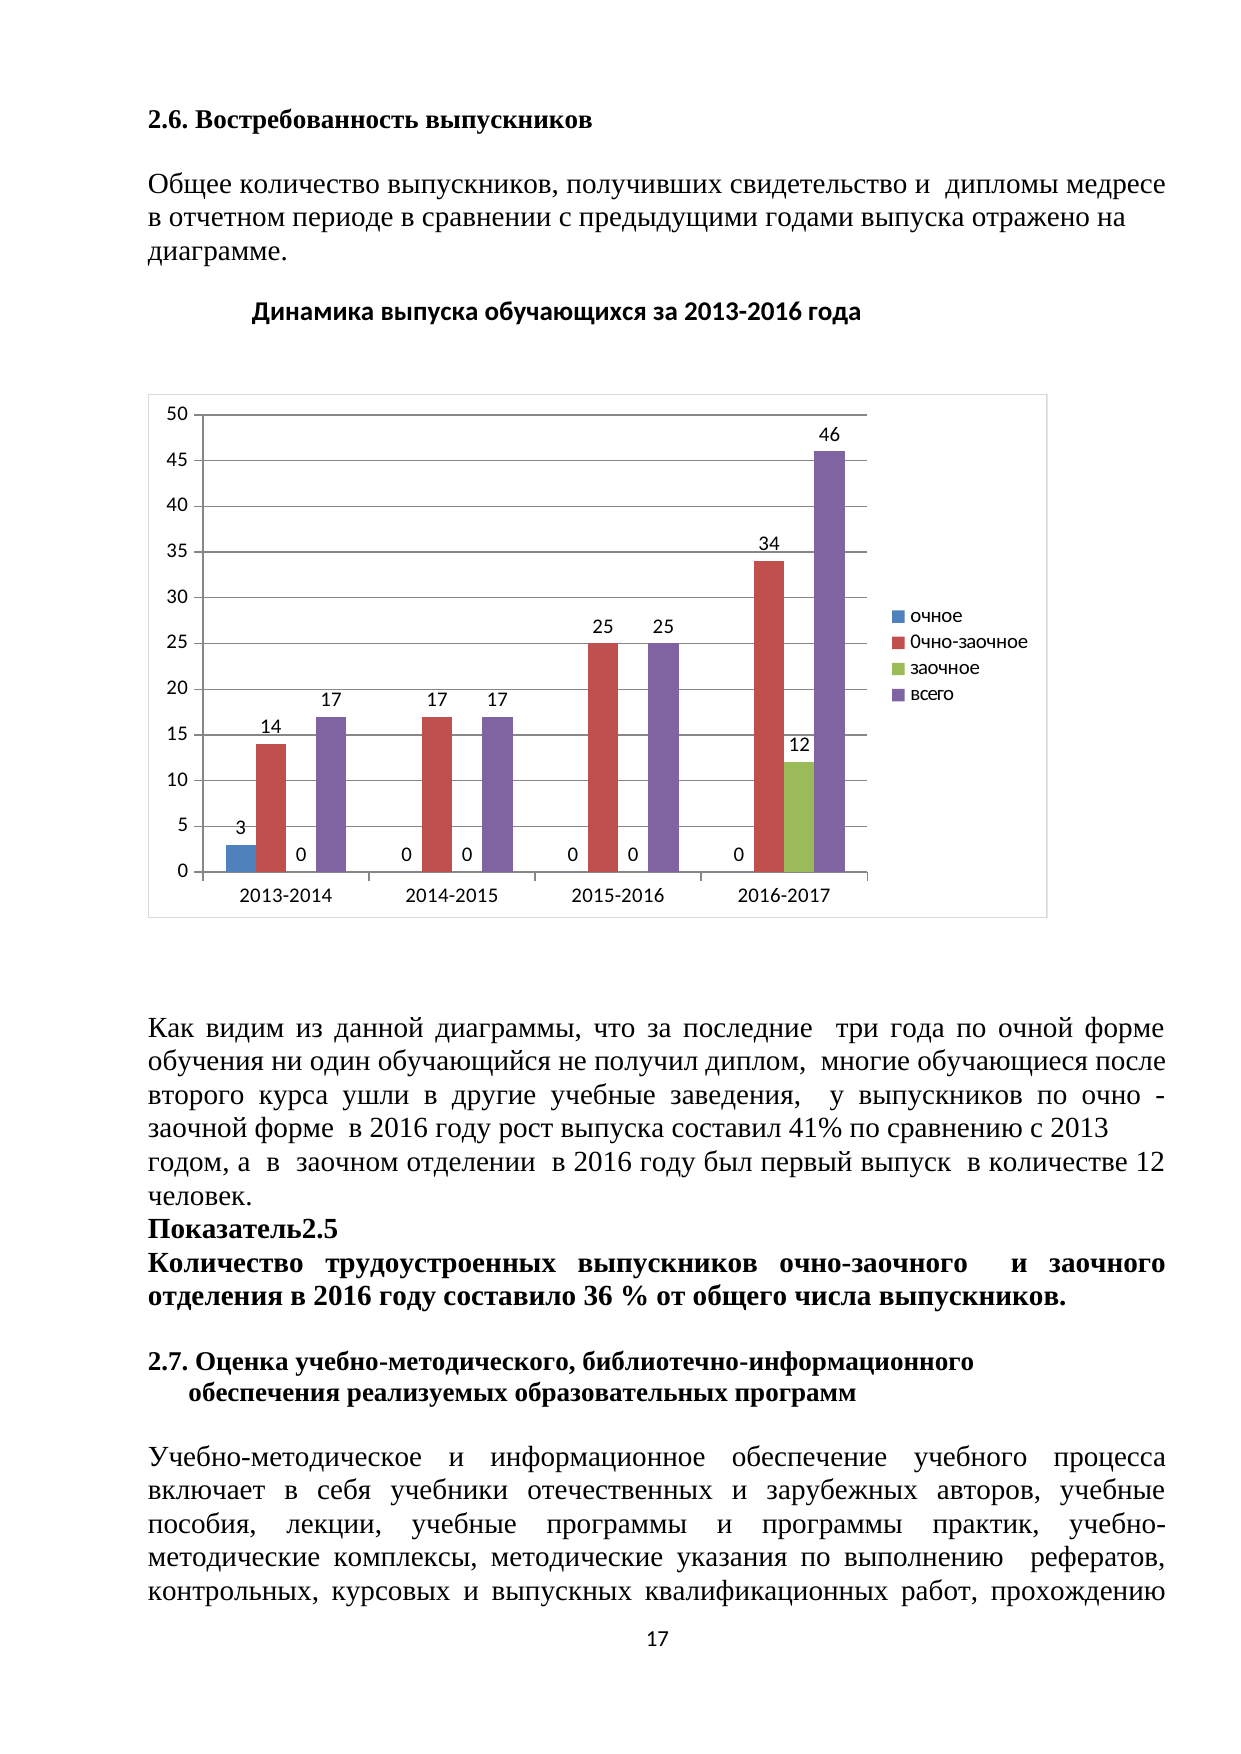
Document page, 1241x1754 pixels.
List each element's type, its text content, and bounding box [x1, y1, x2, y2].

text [148, 1439, 1167, 1607]
text 2.6. Востребованность выпускников [148, 103, 1167, 134]
text Динамика выпуска обучающихся за 2013-2016 года [148, 294, 1167, 327]
text годом, а в заочном отделении в 2016 году был первый выпуск в количестве 12 человек. [148, 1144, 1167, 1211]
text Как видим из данной диаграммы, что за последние три года по очной форме обучения ни один обучающийся не получил диплом, многие обучающиеся после второго курса ушли в другие учебные заведения, у выпускников по очно -заочной форме в 2016 году рост выпуска составил 41% по сравнению с 2013 [148, 1010, 1167, 1144]
text Показатель2.5 [148, 1211, 1167, 1245]
text 2.7. Оценка учебно-методического, библиотечно-информационного [148, 1345, 1167, 1377]
text обеспечения реализуемых образовательных программ [148, 1377, 1167, 1408]
text диаграмме. [148, 233, 1167, 266]
text Количество трудоустроенных выпускников очно-заочного и заочного отделения в 2016 году составило 36 % от общего числа выпускников. [148, 1245, 1167, 1312]
text Общее количество выпускников, получивших свидетельство и дипломы медресе в отчетном периоде в сравнении с предыдущими годами выпуска отражено на [148, 166, 1167, 233]
